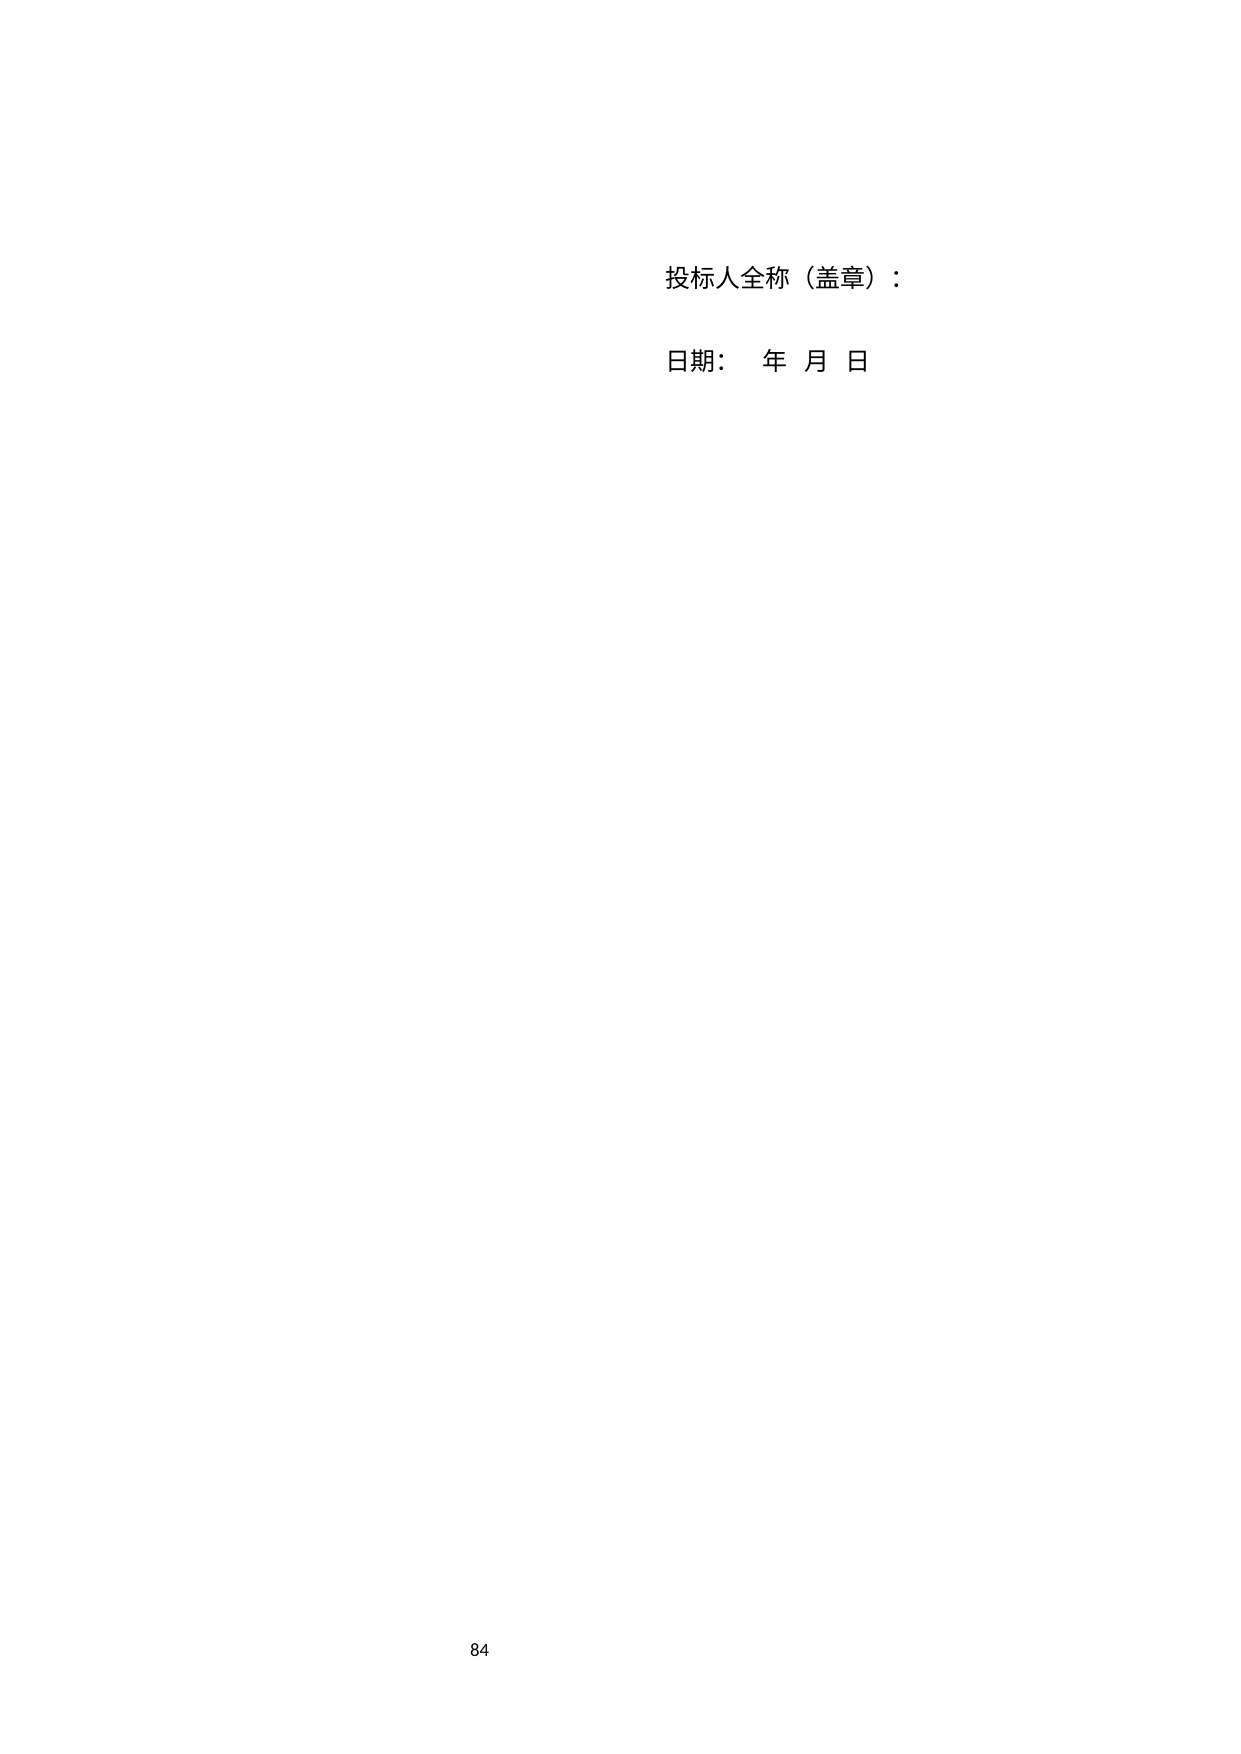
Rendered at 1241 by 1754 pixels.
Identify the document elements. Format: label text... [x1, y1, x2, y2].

text 日期： 年 月 日 [165, 327, 1075, 392]
text 投标人全称（盖章）： [165, 244, 1075, 309]
